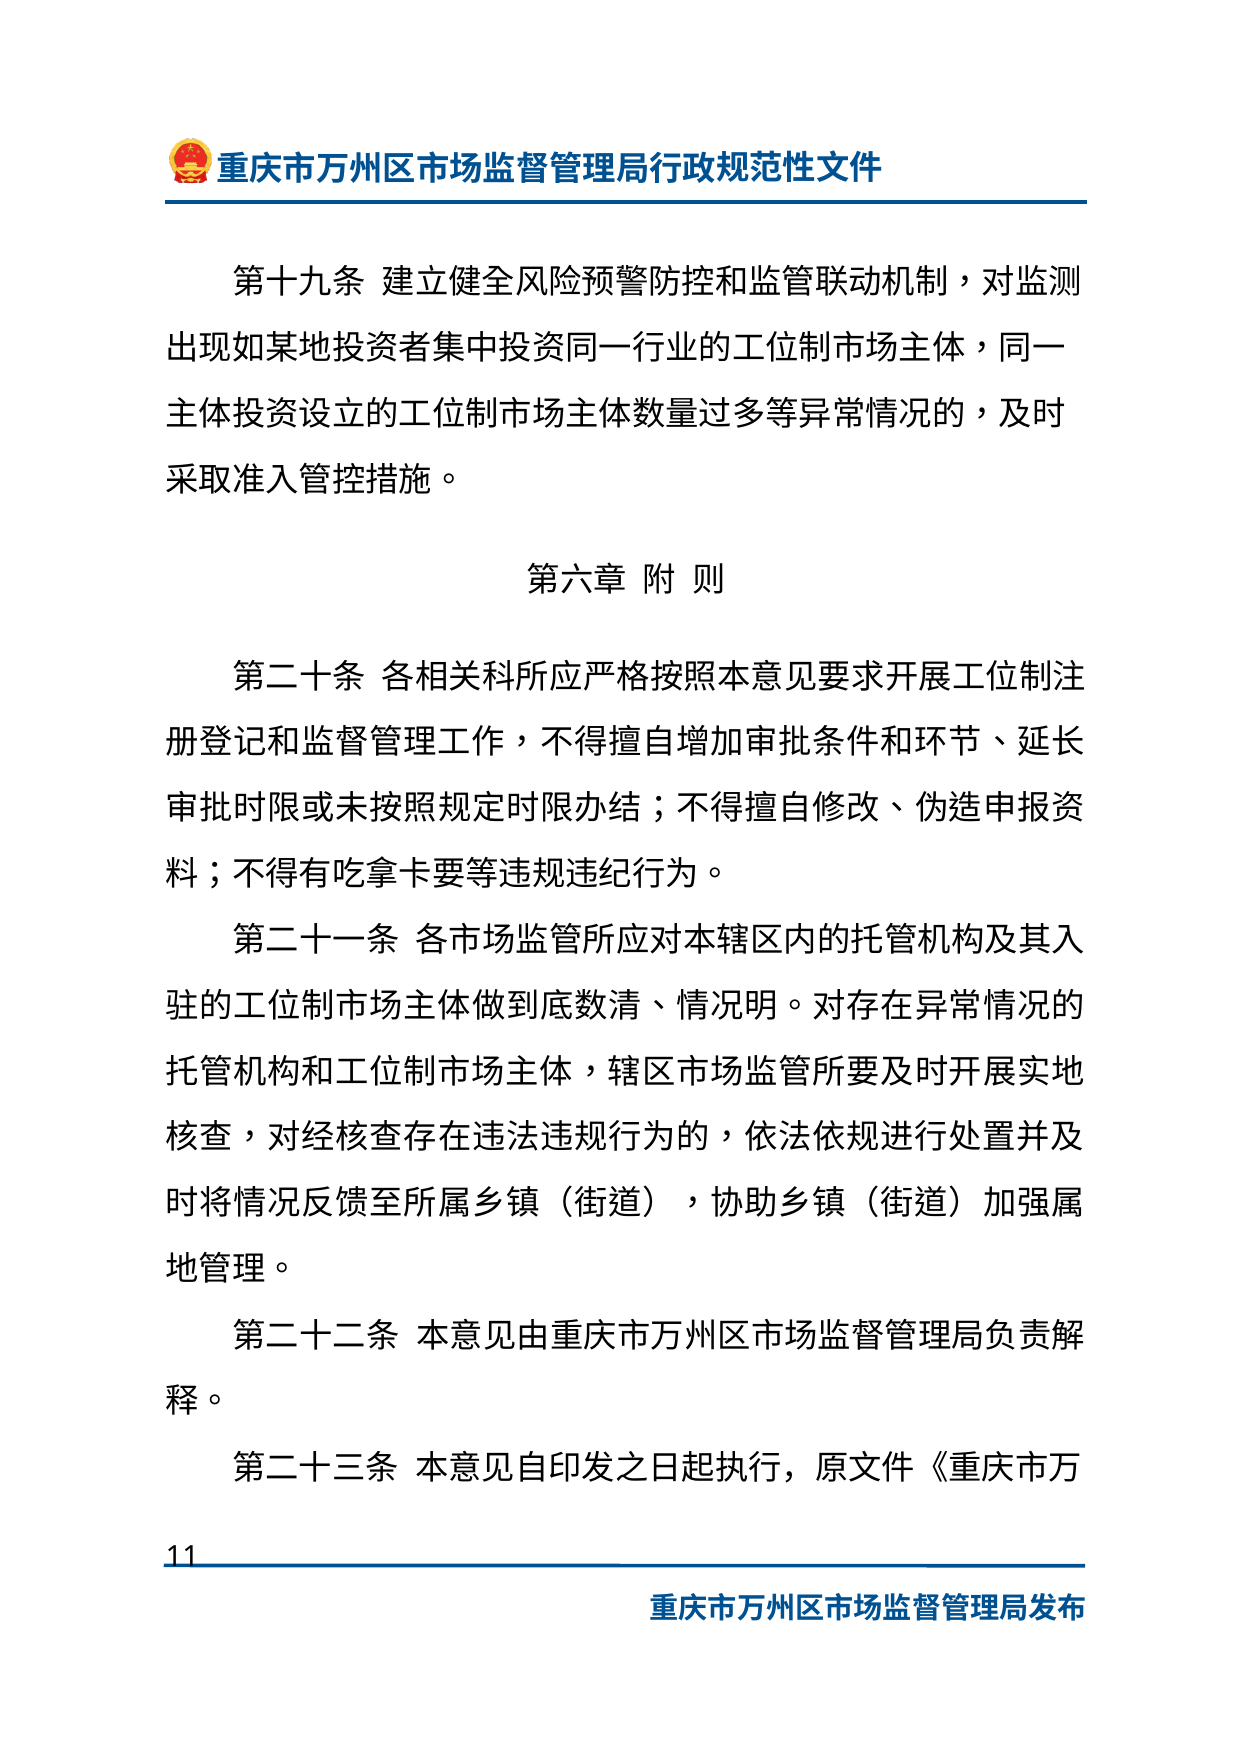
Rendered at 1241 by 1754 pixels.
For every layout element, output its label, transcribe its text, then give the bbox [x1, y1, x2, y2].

text 第二十二条 本意见由重庆市万州区市场监督管理局负责解释。 [165, 1301, 1087, 1432]
text 第二十条 各相关科所应严格按照本意见要求开展工位制注册登记和监督管理工作，不得擅自增加审批条件和环节、延长审批时限或未按照规定时限办结；不得擅自修改、伪造申报资料；不得有吃拿卡要等违规违纪行为。 [165, 642, 1087, 906]
text 第十九条 建立健全风险预警防控和监管联动机制，对监测出现如某地投资者集中投资同一行业的工位制市场主体，同一主体投资设立的工位制市场主体数量过多等异常情况的，及时采取准入管控措施。 [165, 248, 1087, 511]
picture [165, 136, 216, 187]
text 第二十一条 各市场监管所应对本辖区内的托管机构及其入驻的工位制市场主体做到底数清、情况明。对存在异常情况的托管机构和工位制市场主体，辖区市场监管所要及时开展实地核查，对经核查存在违法违规行为的，依法依规进行处置并及时将情况反馈至所属乡镇（街道），协助乡镇（街道）加强属地管理。 [165, 906, 1087, 1301]
text 第二十三条 本意见自印发之日起执行，原文件《重庆市万州区市场监督管理局关于印发关于进一步规范市场主体工位制注册登记管理的意见的通知》（万州市监发〔2022〕72号）自动废止。 [165, 1432, 1087, 1498]
text 第六章 附 则 [165, 544, 1087, 609]
